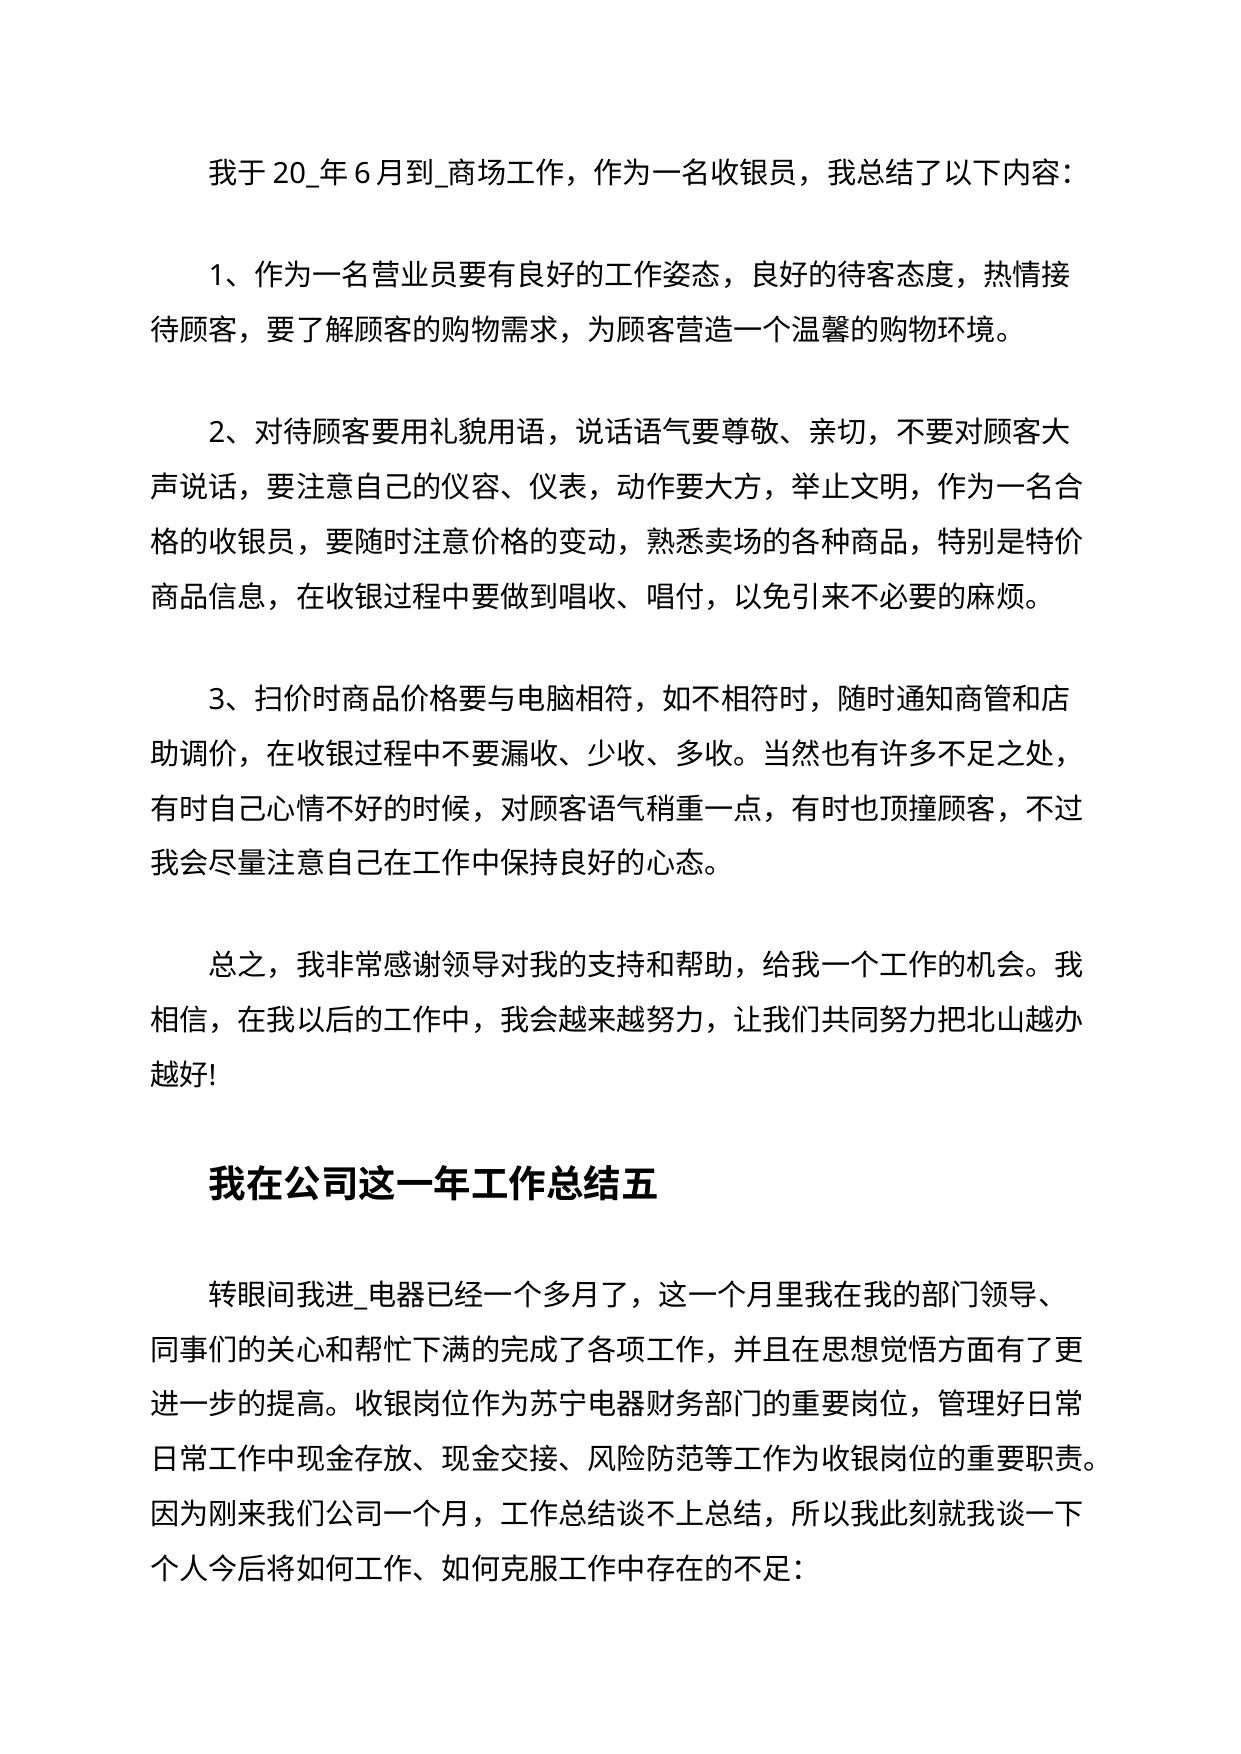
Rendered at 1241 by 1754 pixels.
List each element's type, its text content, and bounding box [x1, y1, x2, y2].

text 1、作为一名营业员要有良好的工作姿态，良好的待客态度，热情接待顾客，要了解顾客的购物需求，为顾客营造一个温馨的购物环境。 [150, 252, 1090, 349]
text 3、扫价时商品价格要与电脑相符，如不相符时，随时通知商管和店助调价，在收银过程中不要漏收、少收、多收。当然也有许多不足之处，有时自己心情不好的时候，对顾客语气稍重一点，有时也顶撞顾客，不过我会尽量注意自己在工作中保持良好的心态。 [150, 675, 1090, 882]
text 我在公司这一年工作总结五 [150, 1154, 1090, 1208]
text 转眼间我进_电器已经一个多月了，这一个月里我在我的部门领导、同事们的关心和帮忙下满的完成了各项工作，并且在思想觉悟方面有了更进一步的提高。收银岗位作为苏宁电器财务部门的重要岗位，管理好日常日常工作中现金存放、现金交接、风险防范等工作为收银岗位的重要职责。因为刚来我们公司一个月，工作总结谈不上总结，所以我此刻就我谈一下个人今后将如何工作、如何克服工作中存在的不足： [150, 1271, 1090, 1588]
text 2、对待顾客要用礼貌用语，说话语气要尊敬、亲切，不要对顾客大声说话，要注意自己的仪容、仪表，动作要大方，举止文明，作为一名合格的收银员，要随时注意价格的变动，熟悉卖场的各种商品，特别是特价商品信息，在收银过程中要做到唱收、唱付，以免引来不必要的麻烦。 [150, 409, 1090, 616]
text 我于20_年6月到_商场工作，作为一名收银员，我总结了以下内容： [150, 150, 1090, 192]
text 总之，我非常感谢领导对我的支持和帮助，给我一个工作的机会。我相信，在我以后的工作中，我会越来越努力，让我们共同努力把北山越办越好! [150, 942, 1090, 1094]
